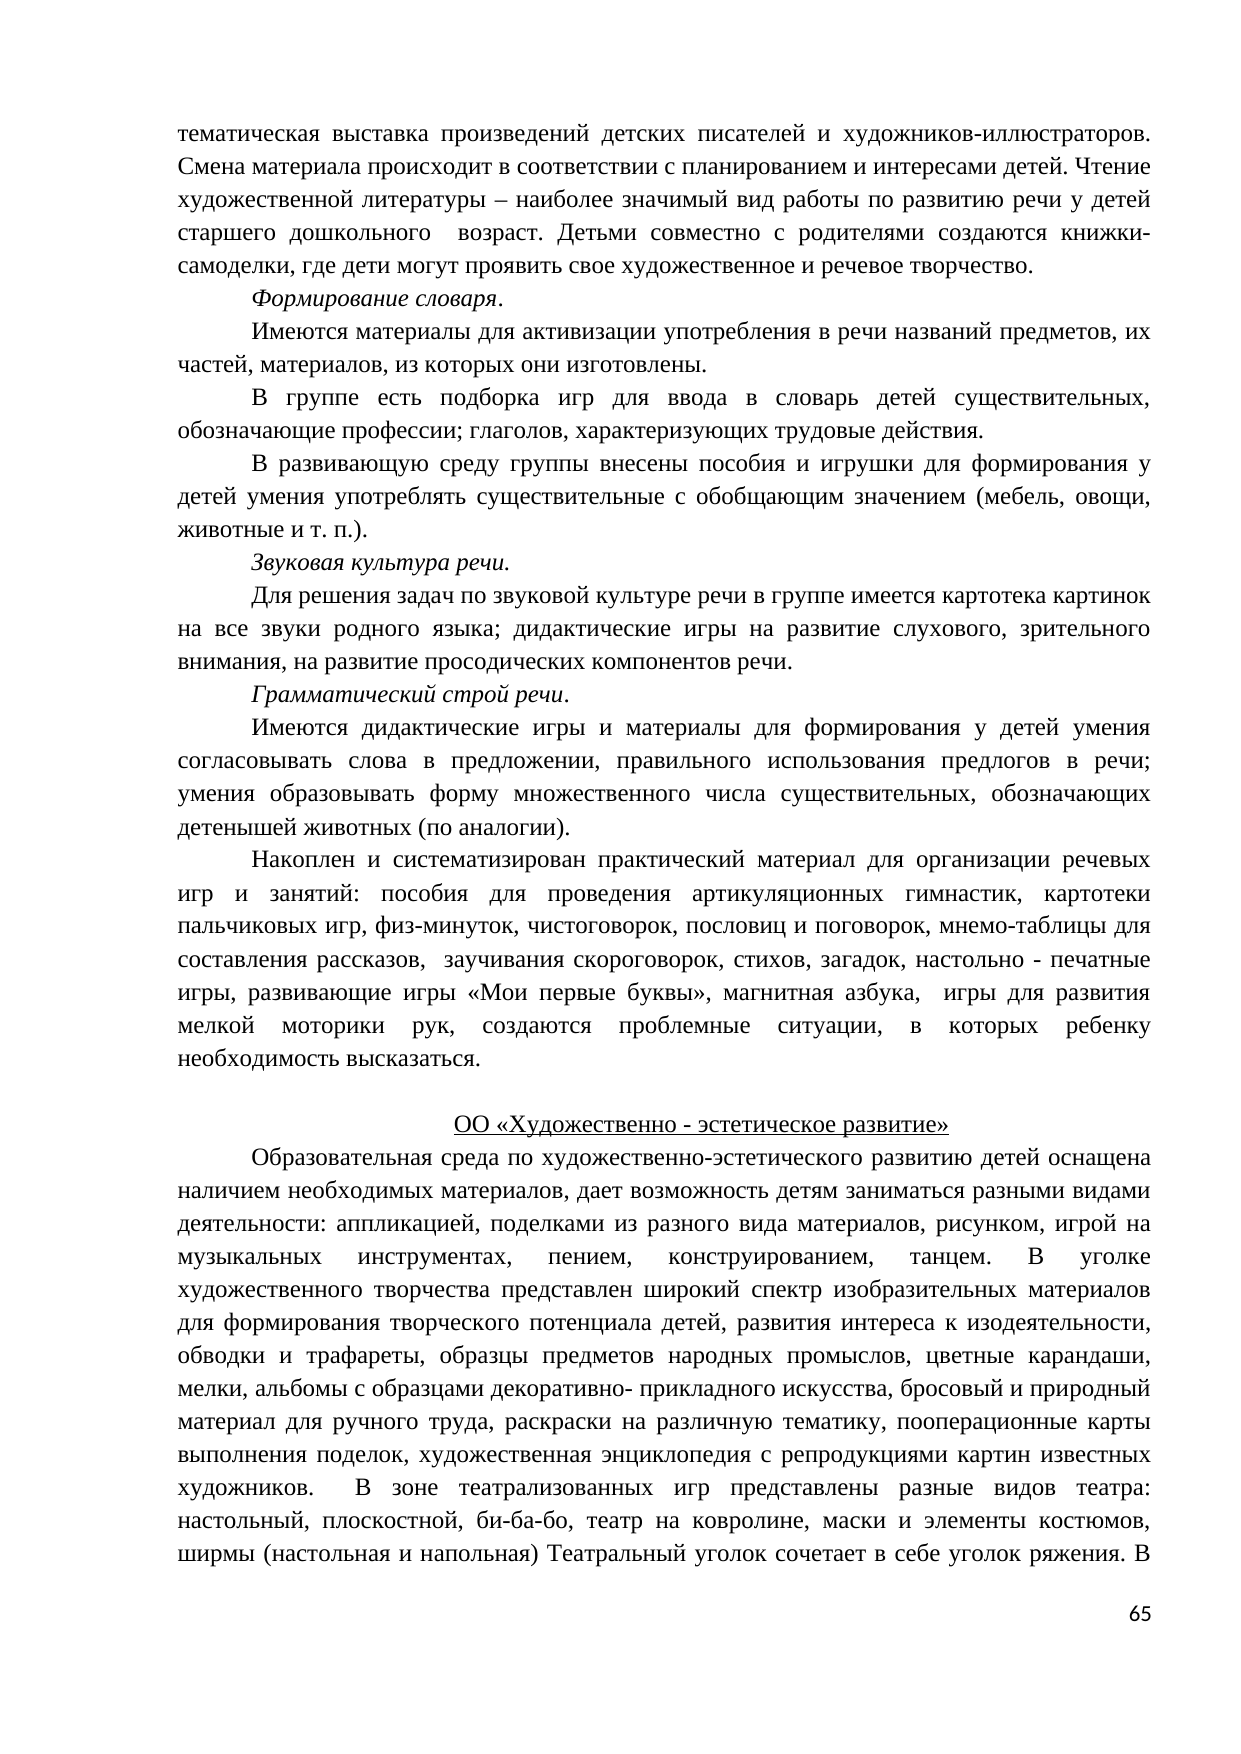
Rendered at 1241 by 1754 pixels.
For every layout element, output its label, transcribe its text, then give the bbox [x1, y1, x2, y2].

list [177, 118, 1152, 279]
list Звуковая культура речи. [177, 547, 1152, 576]
list В группе есть подборка игр для ввода в словарь детей существительных, обозначающие профессии; глаголов, характеризующих трудовые действия. [177, 382, 1152, 444]
list Формирование словаря. [177, 283, 1152, 312]
list Имеются дидактические игры и материалы для формирования у детей умения согласовывать слова в предложении, правильного использования предлогов в речи; умения образовывать форму множественного числа существительных, обозначающих детенышей животных (по аналогии). [177, 712, 1152, 840]
list ОО «Художественно - эстетическое развитие» [177, 1109, 1152, 1137]
list Для решения задач по звуковой культуре речи в группе имеется картотека картинок на все звуки родного языка; дидактические игры на развитие слухового, зрительного внимания, на развитие просодических компонентов речи. [177, 580, 1152, 675]
list Имеются материалы для активизации употребления в речи названий предметов, их частей, материалов, из которых они изготовлены. [177, 316, 1152, 378]
list Накоплен и систематизирован практический материал для организации речевых игр и занятий: пособия для проведения артикуляционных гимнастик, картотеки пальчиковых игр, физ-минуток, чистоговорок, пословиц и поговорок, мнемо-таблицы для составления рассказов, заучивания скороговорок, стихов, загадок, настольно - печатные игры, развивающие игры «Мои первые буквы», магнитная азбука, игры для развития мелкой моторики рук, создаются проблемные ситуации, в которых ребенку необходимость высказаться. [177, 844, 1152, 1071]
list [177, 1142, 1152, 1567]
list В развивающую среду группы внесены пособия и игрушки для формирования у детей умения употреблять существительные с обобщающим значением (мебель, овощи, животные и т. п.). [177, 448, 1152, 543]
list Грамматический строй речи. [177, 679, 1152, 708]
